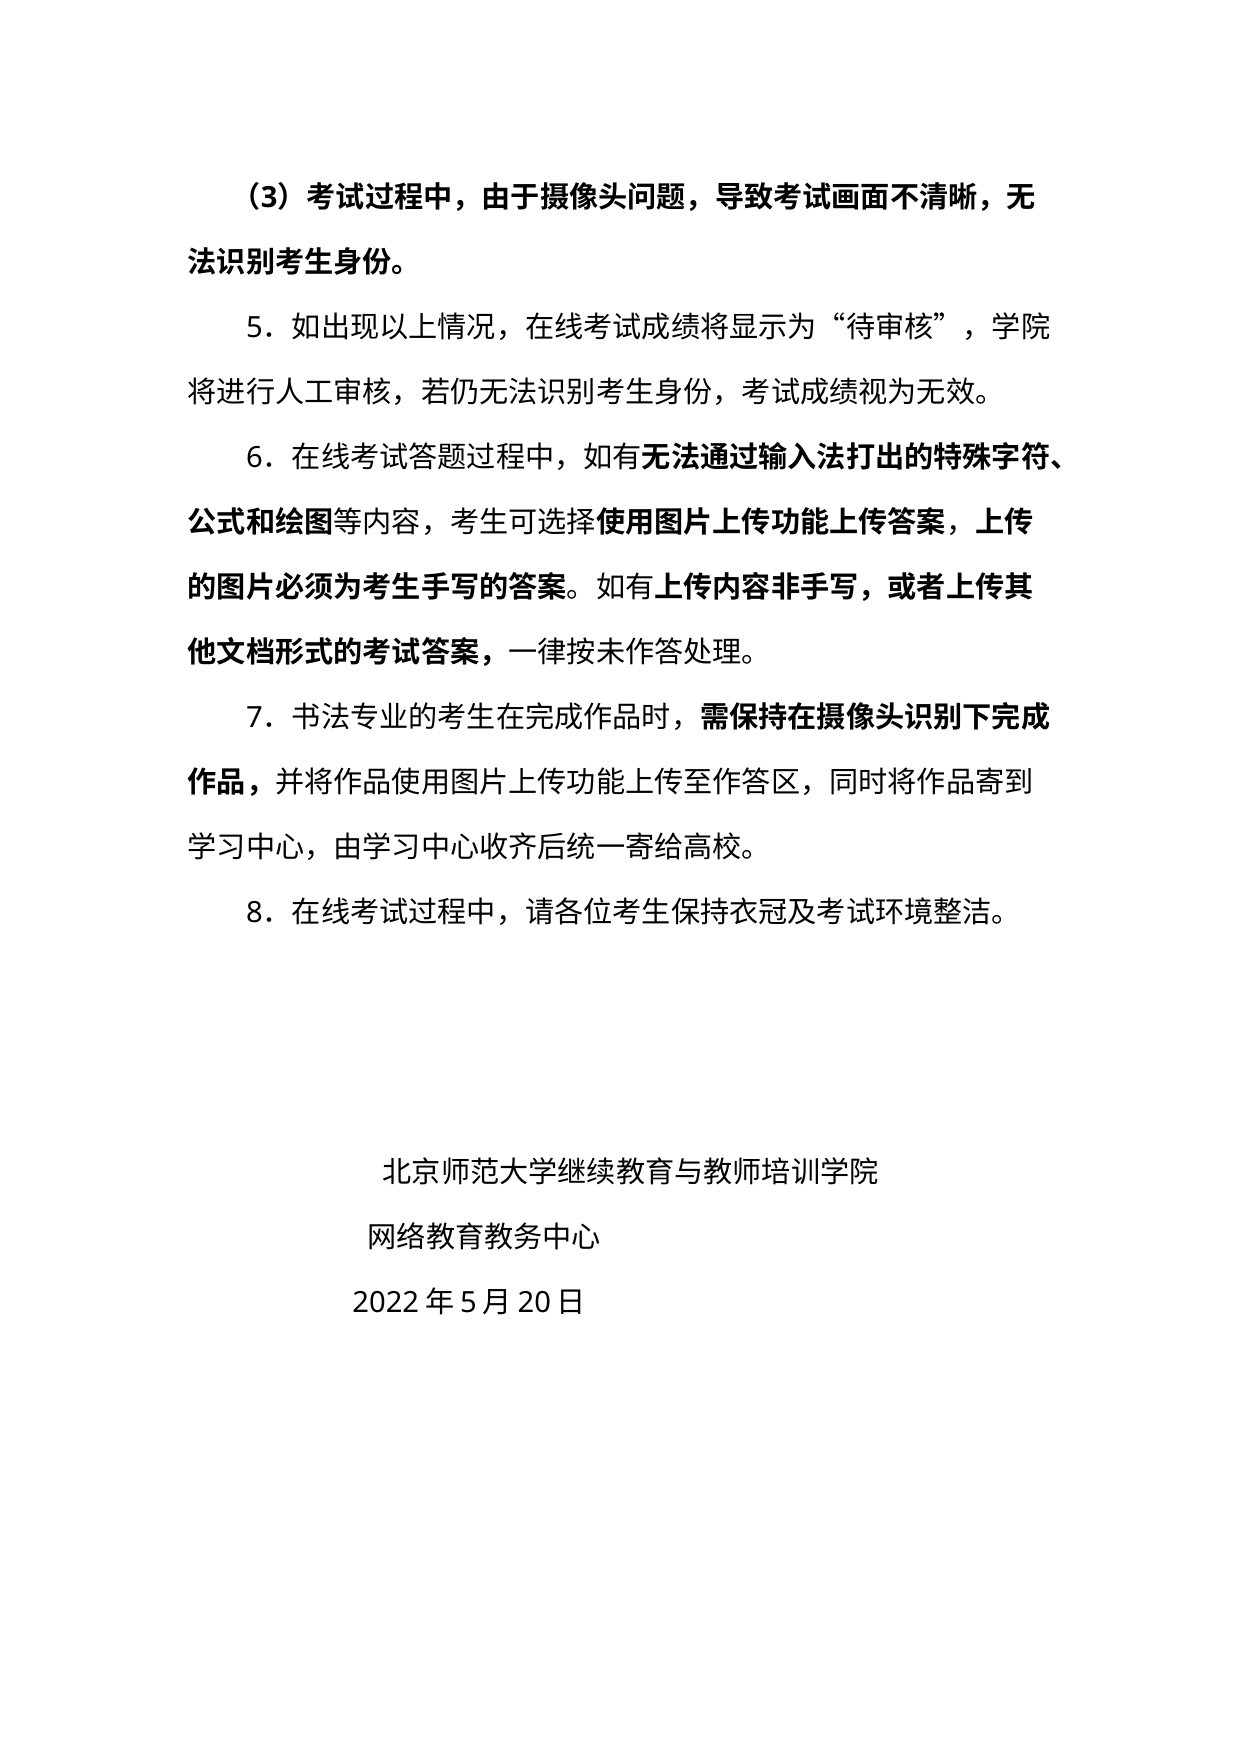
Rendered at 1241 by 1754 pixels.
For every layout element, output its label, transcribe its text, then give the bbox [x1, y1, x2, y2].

text 6．在线考试答题过程中，如有无法通过输入法打出的特殊字符、公式和绘图等内容，考生可选择使用图片上传功能上传答案，上传的图片必须为考生手写的答案。如有上传内容非手写，或者上传其他文档形式的考试答案，一律按未作答处理。 [187, 422, 1053, 682]
text （3）考试过程中，由于摄像头问题，导致考试画面不清晰，无法识别考生身份。 [187, 162, 1053, 292]
text 北京师范大学继续教育与教师培训学院 [187, 1137, 1053, 1202]
text 2022年5月20日 [187, 1267, 1053, 1332]
text 5．如出现以上情况，在线考试成绩将显示为“待审核”，学院将进行人工审核，若仍无法识别考生身份，考试成绩视为无效。 [187, 292, 1053, 422]
text 8．在线考试过程中，请各位考生保持衣冠及考试环境整洁。 [187, 877, 1053, 942]
text 网络教育教务中心 [187, 1202, 1053, 1267]
text 7．书法专业的考生在完成作品时，需保持在摄像头识别下完成作品，并将作品使用图片上传功能上传至作答区，同时将作品寄到学习中心，由学习中心收齐后统一寄给高校。 [187, 682, 1053, 877]
